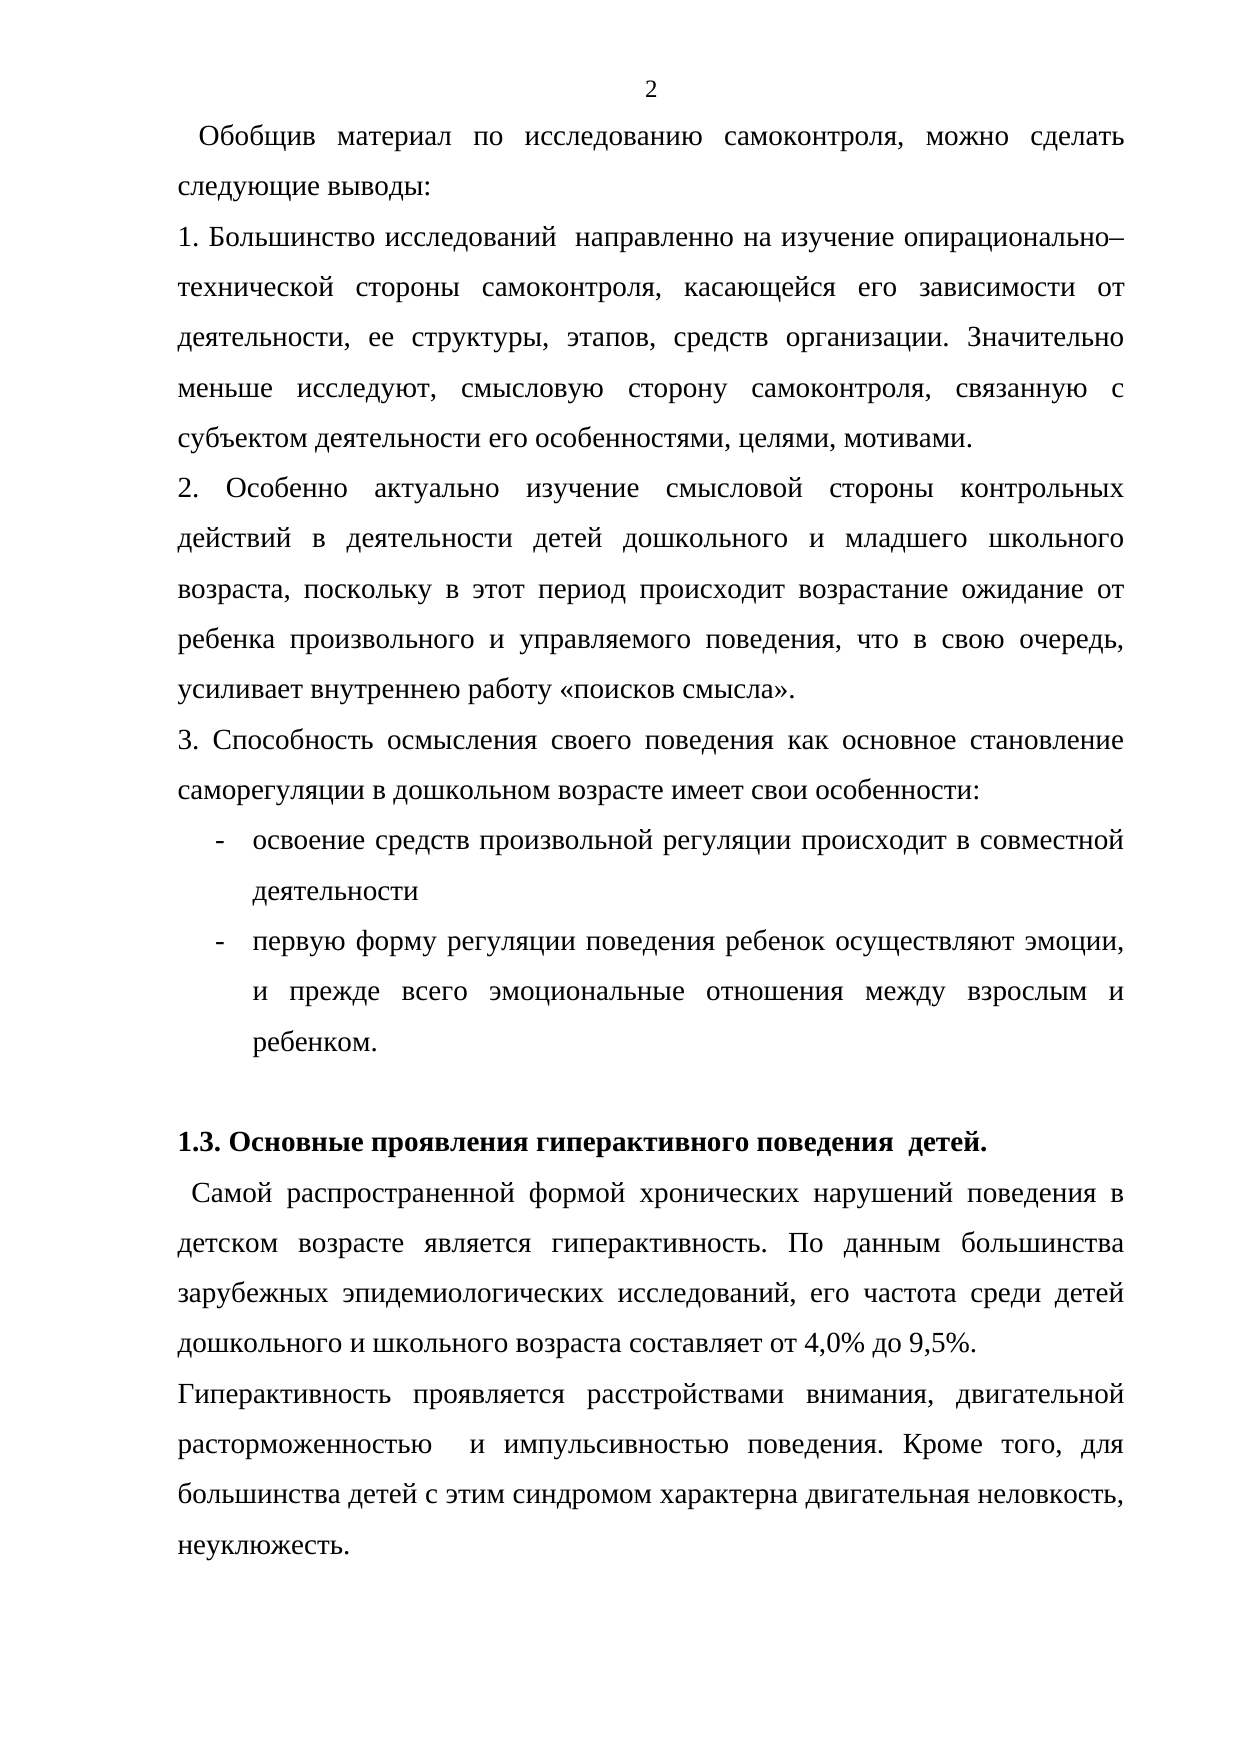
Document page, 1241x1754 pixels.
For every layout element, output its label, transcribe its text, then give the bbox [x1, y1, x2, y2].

text 1.3. Основные проявления гиперактивного поведения детей. [177, 1124, 1125, 1158]
list первую форму регуляции поведения ребенок осуществляют эмоции, и прежде всего эмоциональные отношения между взрослым и ребенком. [215, 923, 1125, 1057]
text Гиперактивность проявляется расстройствами внимания, двигательной расторможенностью и импульсивностью поведения. Кроме того, для большинства детей с этим синдромом характерна двигательная неловкость, неуклюжесть. [177, 1376, 1125, 1560]
text 1. Большинство исследований направленно на изучение опирационально–технической стороны самоконтроля, касающейся его зависимости от деятельности, ее структуры, этапов, средств организации. Значительно меньше исследуют, смысловую сторону самоконтроля, связанную с субъектом деятельности его особенностями, целями, мотивами. [177, 219, 1125, 453]
text 3. Способность осмысления своего поведения как основное становление саморегуляции в дошкольном возрасте имеет свои особенности: [177, 722, 1125, 806]
text Обобщив материал по исследованию самоконтроля, можно сделать следующие выводы: [177, 118, 1125, 202]
text Самой распространенной формой хронических нарушений поведения в детском возрасте является гиперактивность. По данным большинства зарубежных эпидемиологических исследований, его частота среди детей дошкольного и школьного возраста составляет от 4,0% до 9,5%. [177, 1175, 1125, 1359]
list освоение средств произвольной регуляции происходит в совместной деятельности [215, 822, 1125, 906]
text 2. Особенно актуально изучение смысловой стороны контрольных действий в деятельности детей дошкольного и младшего школьного возраста, поскольку в этот период происходит возрастание ожидание от ребенка произвольного и управляемого поведения, что в свою очередь, усиливает внутреннею работу «поисков смысла». [177, 470, 1125, 705]
